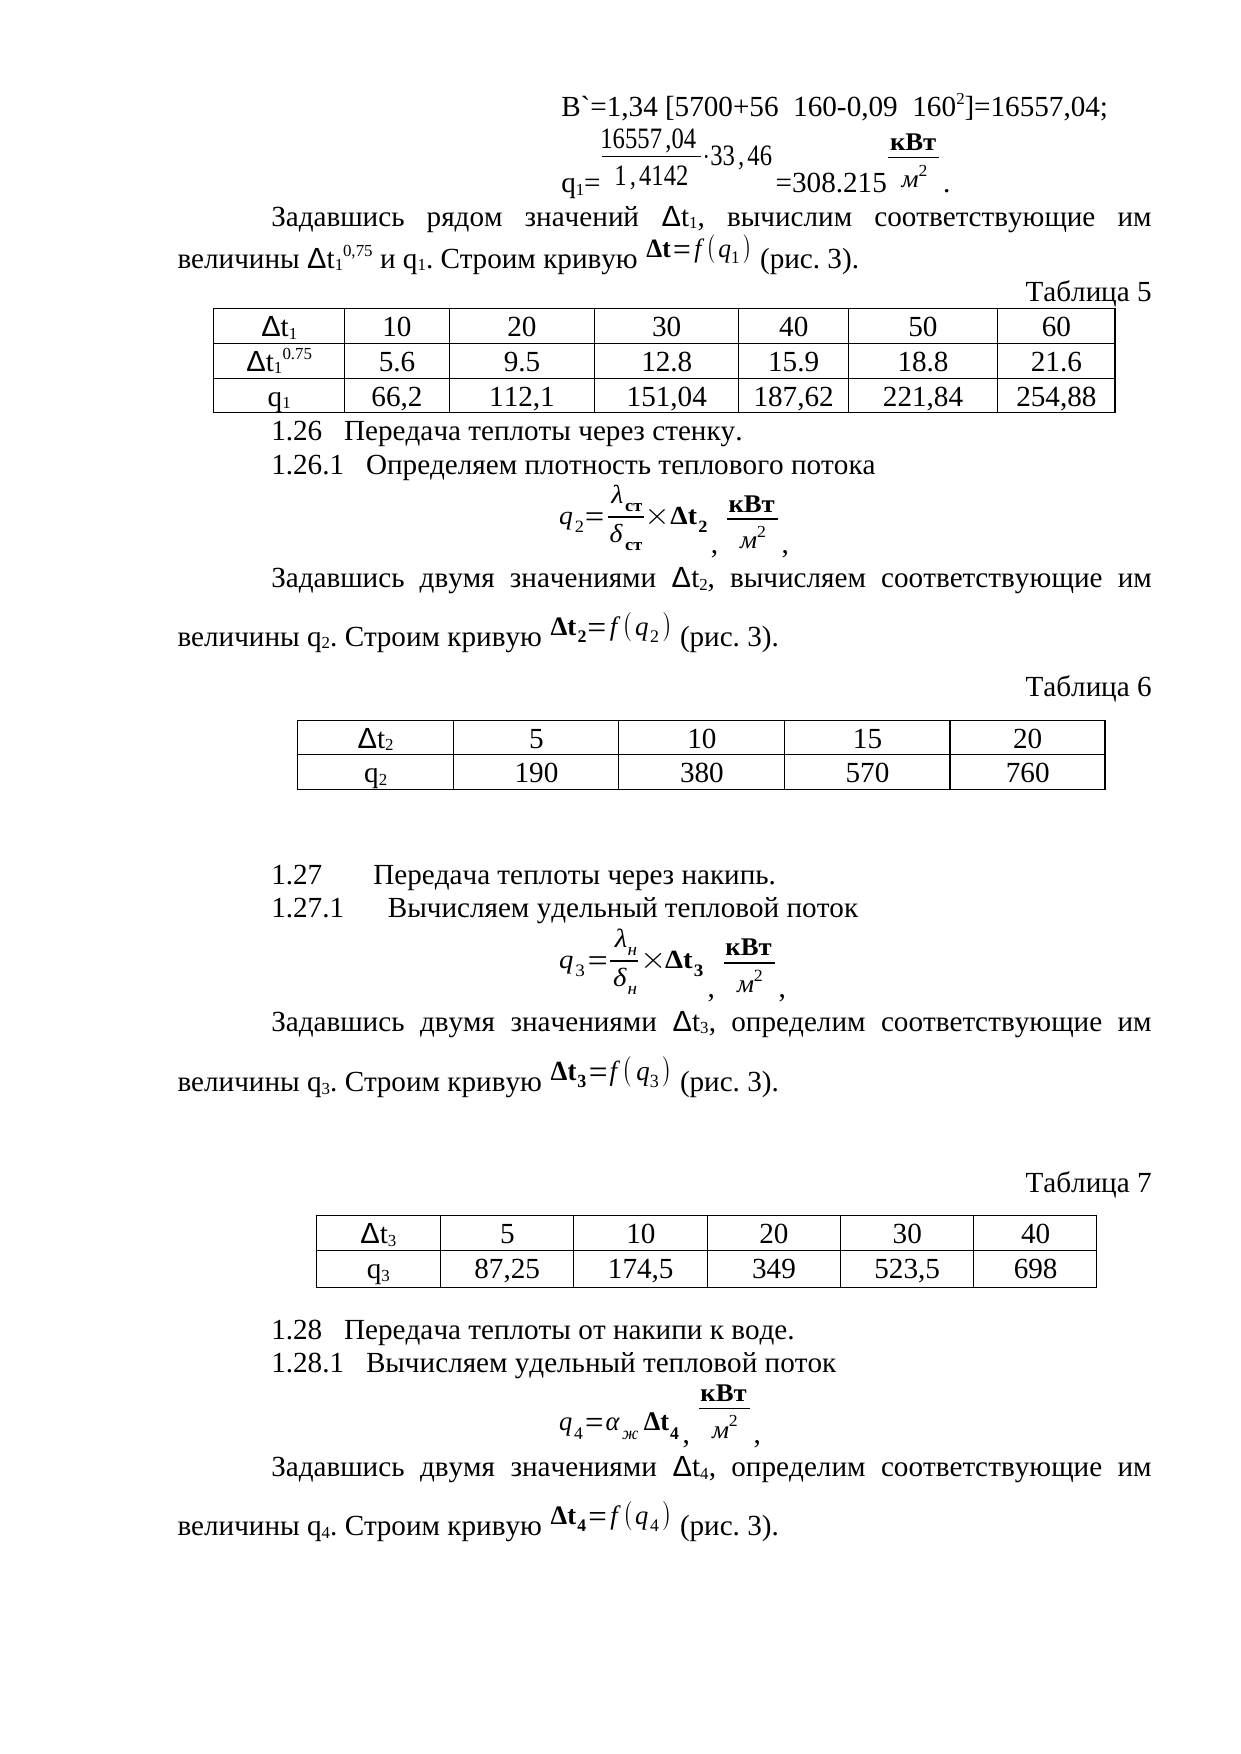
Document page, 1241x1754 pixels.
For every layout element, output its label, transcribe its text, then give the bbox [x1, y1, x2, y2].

text Таблица 7 [177, 1165, 1152, 1199]
table_cell 174,5 [574, 1251, 707, 1287]
table_header Δt3 [317, 1216, 440, 1250]
text Задавшись двумя значениями Δt4, определим соответствующие им величины q4. Строим кривую (рис. 3). [177, 1449, 1152, 1542]
table_cell 12.8 [595, 344, 738, 378]
table_cell 760 [951, 755, 1104, 789]
text , , [515, 924, 1152, 1004]
table_cell 9.5 [450, 344, 594, 378]
table_header 20 [708, 1216, 840, 1250]
text В`=1,34 [5700+56 160-0,09 1602]=16557,04; [517, 89, 1152, 122]
text 1.27.1 Вычисляем удельный тепловой поток [177, 891, 1152, 924]
text 1.28.1 Вычисляем удельный тепловой поток [177, 1346, 1152, 1379]
table_header 30 [841, 1216, 973, 1250]
table_cell 18.8 [849, 344, 997, 378]
table_cell 380 [619, 755, 784, 789]
table_cell q2 [298, 755, 453, 789]
table_header Δt1 [214, 309, 344, 343]
text 1.28 Передача теплоты от накипи к воде. [177, 1312, 1152, 1346]
table_cell 254,88 [998, 379, 1114, 412]
table_cell Δt10.75 [214, 344, 344, 378]
table_cell 349 [708, 1251, 840, 1287]
table_header 15 [785, 721, 949, 754]
table_header 40 [739, 309, 848, 343]
table_cell q1 [214, 379, 344, 412]
table_cell 221,84 [849, 379, 997, 412]
text Таблица 6 [177, 669, 1152, 703]
table_cell 187,62 [739, 379, 848, 412]
text Задавшись двумя значениями Δt2, вычисляем соответствующие им величины q2. Строим кривую (рис. 3). [177, 560, 1152, 653]
text q1==308.215. [517, 122, 1152, 199]
table_cell 698 [974, 1251, 1096, 1287]
table_cell 570 [785, 755, 949, 789]
table_cell 21.6 [998, 344, 1114, 378]
table_cell 151,04 [595, 379, 738, 412]
text 1.27 Передача теплоты через накипь. [177, 857, 1152, 891]
table_cell 66,2 [345, 379, 449, 412]
text Задавшись рядом значений Δt1, вычислим соответствующие им величины Δt10,75 и q1. Строим кривую (рис. 3). [177, 199, 1152, 274]
text Задавшись двумя значениями Δt3, определим соответствующие им величины q3. Строим кривую (рис. 3). [177, 1004, 1152, 1098]
table_cell 523,5 [841, 1251, 973, 1287]
text 1.26.1 Определяем плотность теплового потока [177, 447, 1152, 480]
table_header 40 [974, 1216, 1096, 1250]
table_cell 5.6 [345, 344, 449, 378]
table_header 20 [951, 721, 1104, 754]
table_header 5 [441, 1216, 573, 1250]
table_header 60 [998, 309, 1114, 343]
table_cell 87,25 [441, 1251, 573, 1287]
table_header 10 [574, 1216, 707, 1250]
table_header 5 [454, 721, 618, 754]
text , , [515, 1379, 1152, 1449]
table_header Δt2 [298, 721, 453, 754]
table_cell q3 [317, 1251, 440, 1287]
table_header 10 [345, 309, 449, 343]
table_header 30 [595, 309, 738, 343]
text 1.26 Передача теплоты через стенку. [177, 342, 1152, 447]
table_cell 112,1 [450, 379, 594, 412]
text , , [515, 480, 1152, 560]
table_header 50 [849, 309, 997, 343]
table_header 20 [450, 309, 594, 343]
table_cell 190 [454, 755, 618, 789]
table_cell 15.9 [739, 344, 848, 378]
table_header 10 [619, 721, 784, 754]
text Таблица 5 [177, 274, 1152, 308]
